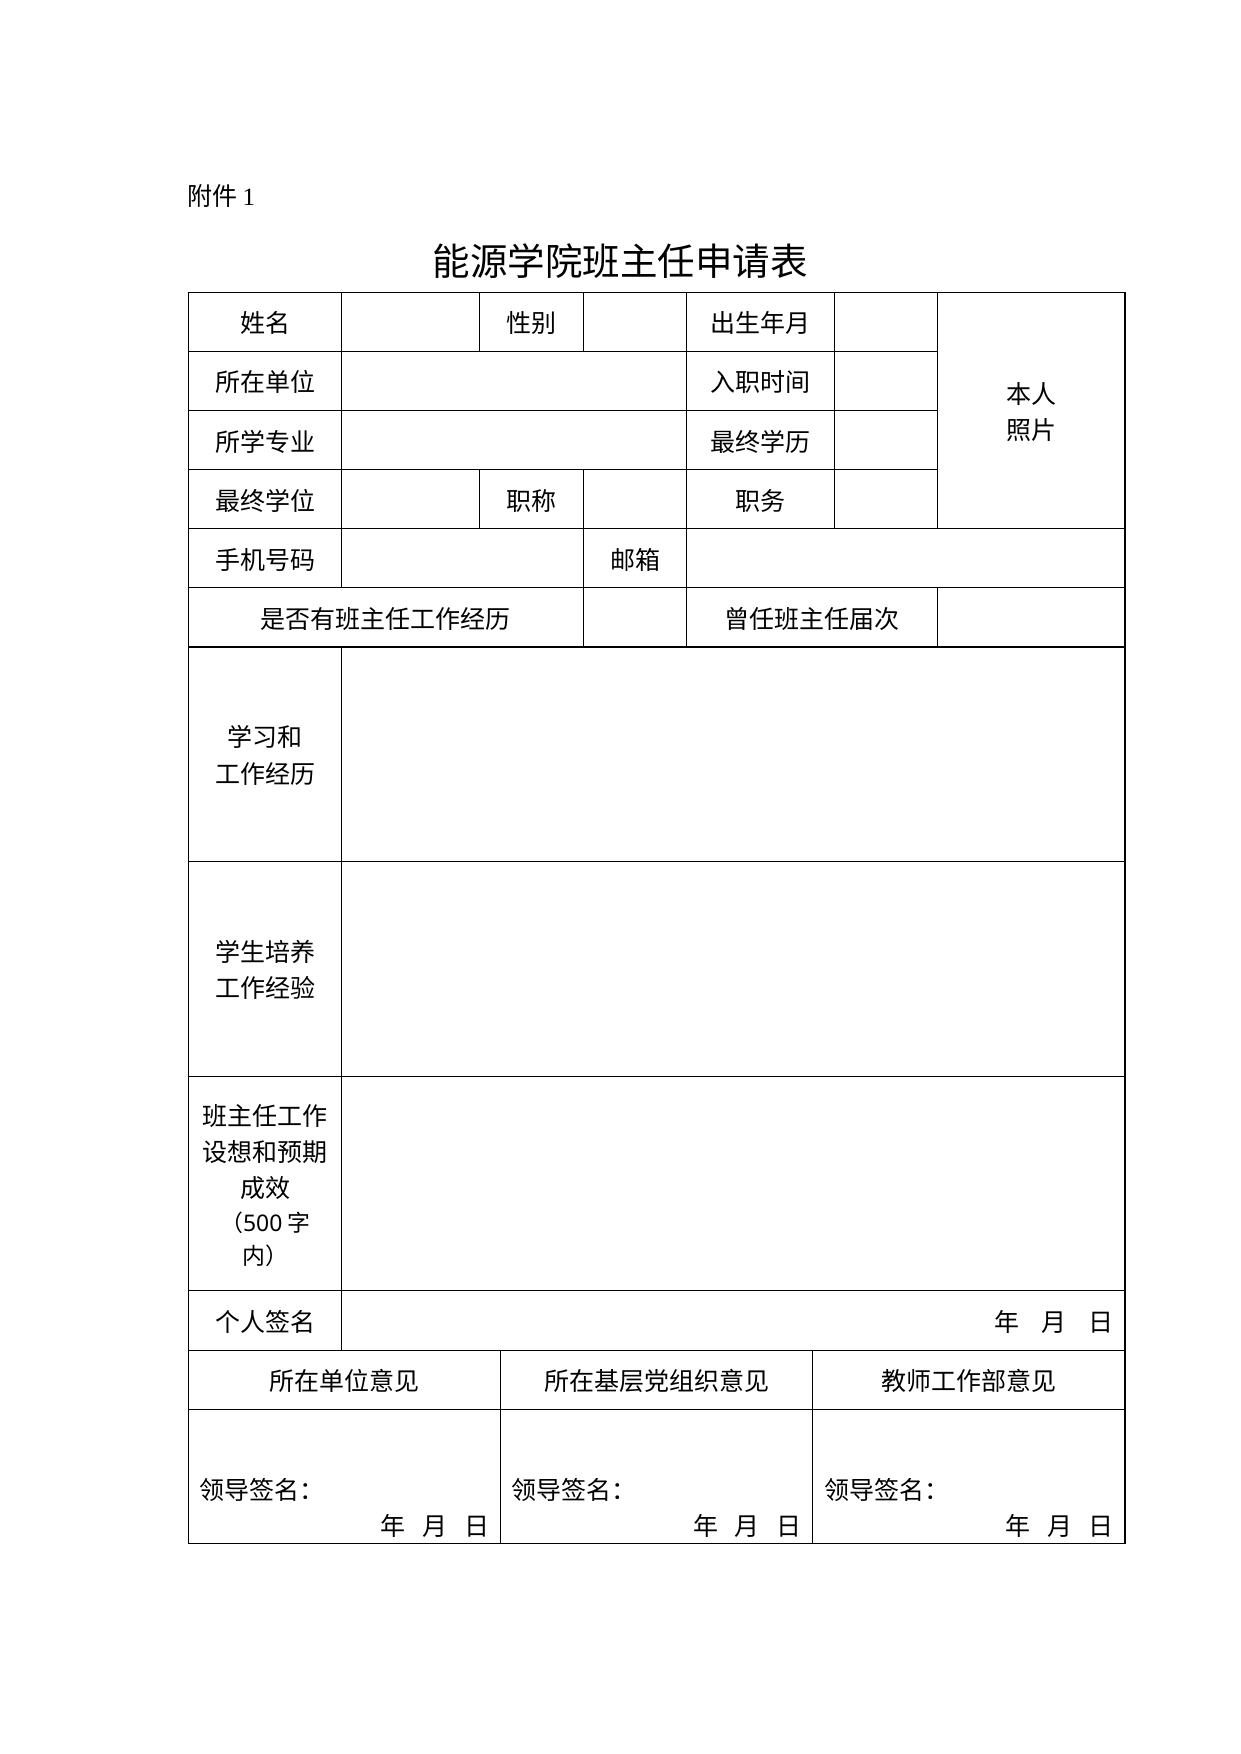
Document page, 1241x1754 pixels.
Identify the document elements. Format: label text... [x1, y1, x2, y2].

text 能源学院班主任申请表 [187, 227, 1053, 292]
table_cell 领导签名： 年 月 日 [501, 1410, 812, 1543]
table_cell 所学专业 [189, 411, 341, 469]
table_cell [835, 470, 937, 528]
table_cell 所在单位意见 [189, 1351, 500, 1408]
table_cell [342, 648, 1124, 861]
table_header 出生年月 [687, 293, 834, 351]
table_cell [342, 411, 686, 469]
table_cell [342, 529, 583, 587]
table_cell 手机号码 [189, 529, 341, 587]
table_cell 个人签名 [189, 1291, 341, 1349]
table_cell 所在基层党组织意见 [501, 1351, 812, 1408]
table_cell 入职时间 [687, 352, 834, 410]
table_header [835, 293, 937, 351]
table_cell 曾任班主任届次 [687, 588, 937, 646]
table_cell 所在单位 [189, 352, 341, 410]
table_cell 领导签名： 年 月 日 [813, 1410, 1124, 1543]
table_cell [835, 411, 937, 469]
table_cell [342, 1077, 1124, 1290]
table_cell [342, 470, 479, 528]
table_cell 领导签名： 年 月 日 [189, 1410, 500, 1543]
table_cell 职称 [480, 470, 583, 528]
table_header 姓名 [189, 293, 341, 351]
table_cell [687, 529, 1124, 587]
table_cell 班主任工作设想和预期成效 （500字内） [189, 1077, 341, 1290]
table_header 本人 照片 [938, 293, 1124, 528]
table_cell 最终学位 [189, 470, 341, 528]
table_header [584, 293, 686, 351]
table_cell 是否有班主任工作经历 [189, 588, 583, 646]
table_cell 职务 [687, 470, 834, 528]
table_cell [342, 862, 1124, 1076]
table_cell [584, 588, 686, 646]
table_cell 年 月 日 [342, 1291, 1124, 1349]
table_header [342, 293, 479, 351]
table_cell [835, 352, 937, 410]
table_cell 邮箱 [584, 529, 686, 587]
table_cell [938, 588, 1124, 646]
table_cell 最终学历 [687, 411, 834, 469]
table_cell [584, 470, 686, 528]
table_cell 教师工作部意见 [813, 1351, 1124, 1408]
table_header 性别 [480, 293, 583, 351]
table_cell 学生培养 工作经验 [189, 862, 341, 1076]
table_cell 学习和 工作经历 [189, 648, 341, 861]
table_cell [342, 352, 686, 410]
text 附件1 [187, 162, 1053, 227]
